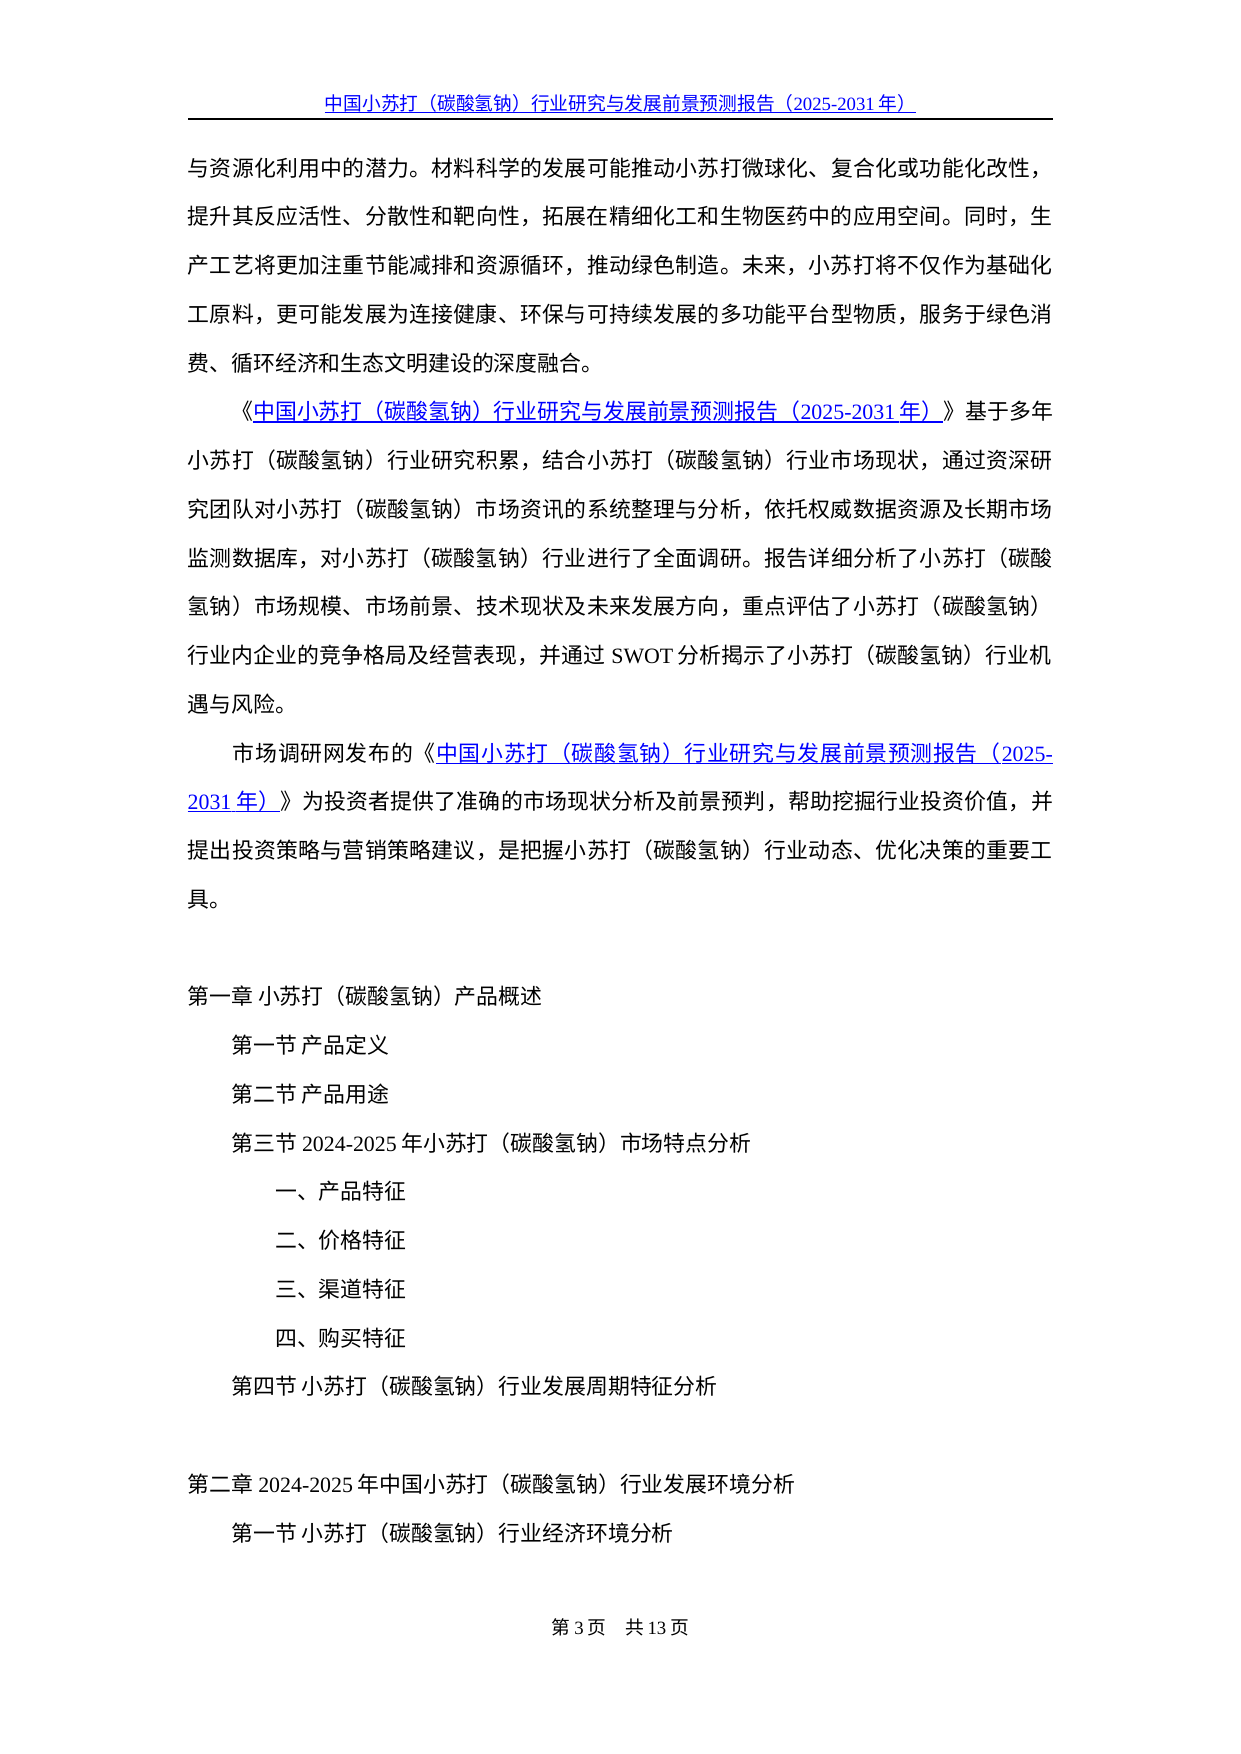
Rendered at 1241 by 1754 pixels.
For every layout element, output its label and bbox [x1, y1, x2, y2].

text [187, 150, 1053, 1548]
